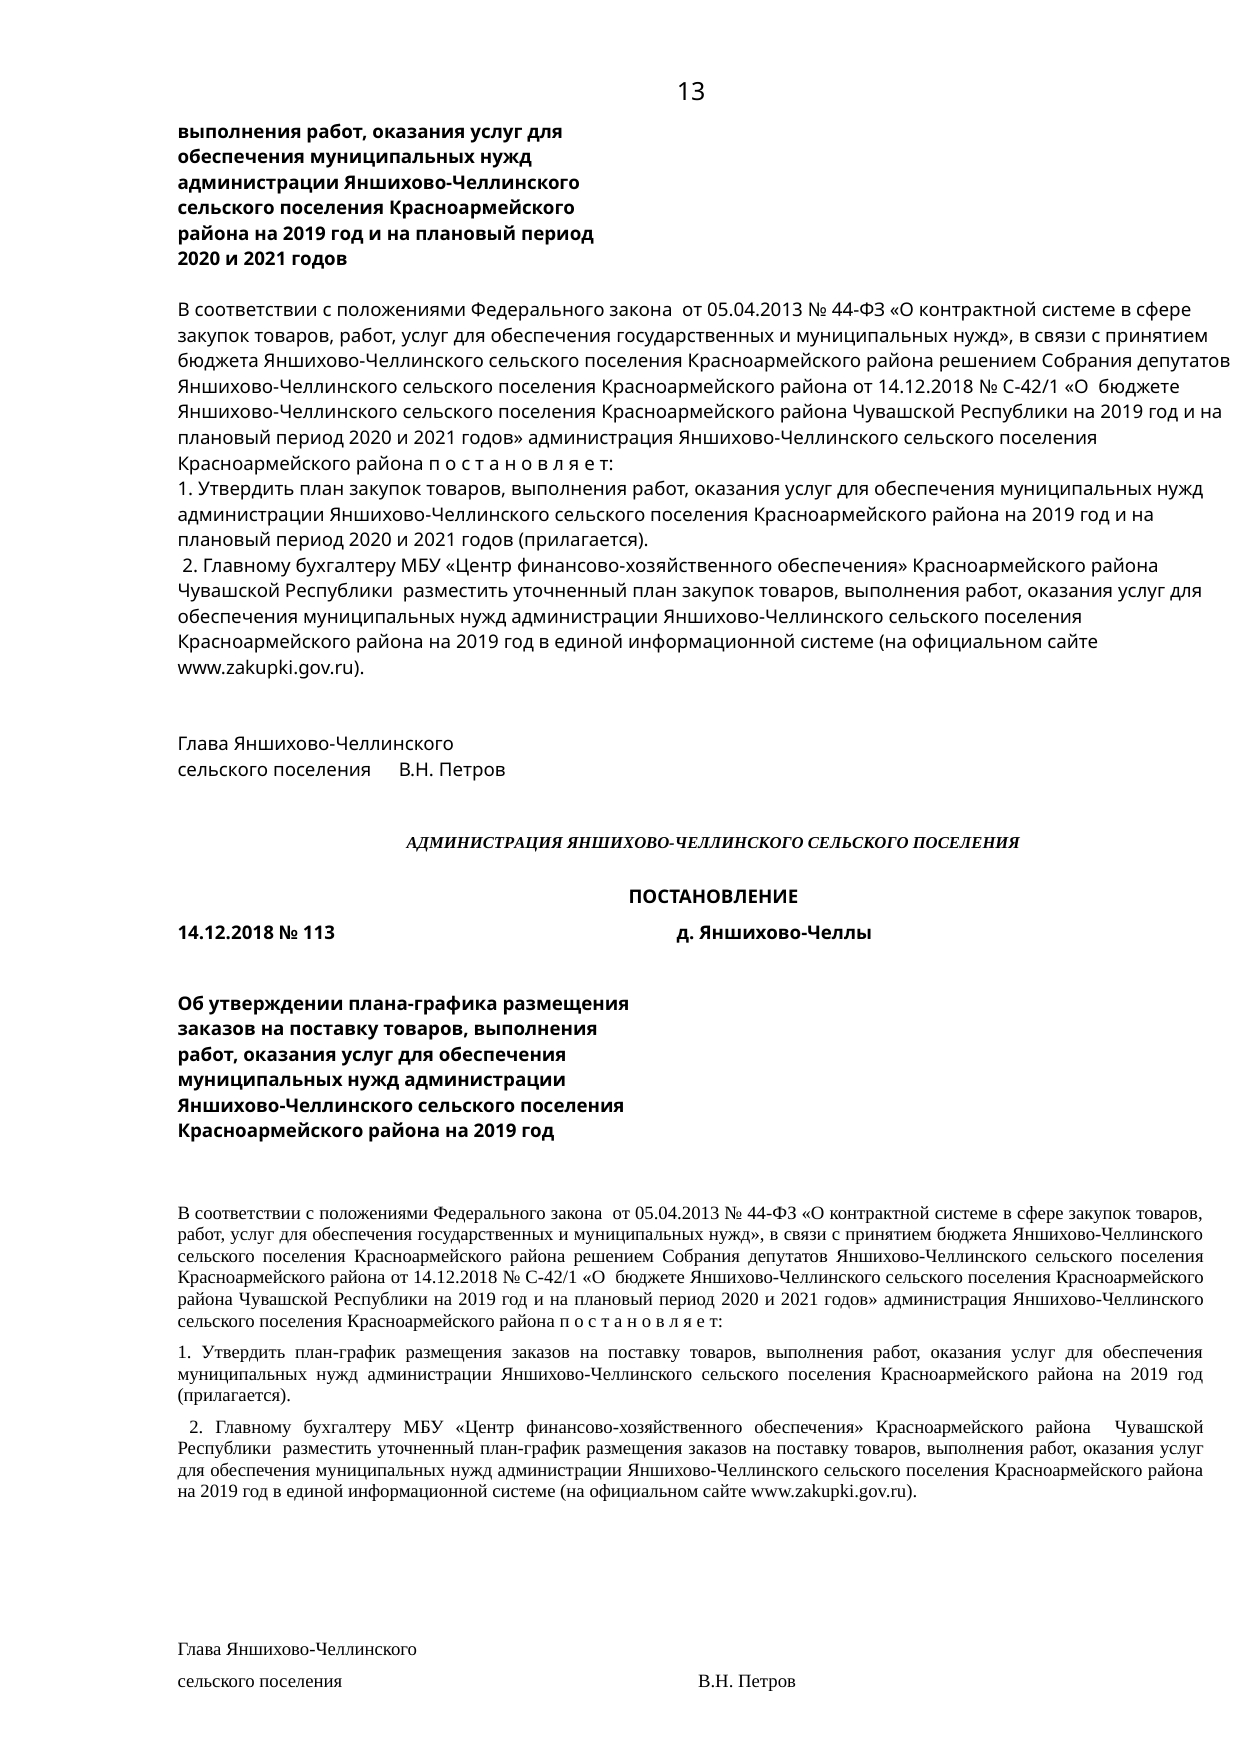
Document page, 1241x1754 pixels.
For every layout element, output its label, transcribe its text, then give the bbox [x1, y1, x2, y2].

text Об утверждении плана-графика размещения [177, 990, 1240, 1016]
text выполнения работ, оказания услуг для [177, 118, 1240, 144]
text сельского поселения Красноармейского [177, 195, 1240, 220]
text района на 2019 год и на плановый период [177, 220, 1240, 246]
text 2. Главному бухгалтеру МБУ «Центр финансово-хозяйственного обеспечения» Красноармейского района Чувашской Республики разместить уточненный план закупок товаров, выполнения работ, оказания услуг для обеспечения муниципальных нужд администрации Яншихово-Челлинского сельского поселения Красноармейского района на 2019 год в единой информационной системе (на официальном сайте www.zakupki.gov.ru). [177, 552, 1240, 679]
text 2. Главному бухгалтеру МБУ «Центр финансово-хозяйственного обеспечения» Красноармейского района Чувашской Республики разместить уточненный план-график размещения заказов на поставку товаров, выполнения работ, оказания услуг для обеспечения муниципальных нужд администрации Яншихово-Челлинского сельского поселения Красноармейского района на 2019 год в единой информационной системе (на официальном сайте www.zakupki.gov.ru). [177, 1416, 1205, 1502]
text Красноармейского района на 2019 год [177, 1118, 1240, 1143]
text Глава Яншихово-Челлинского [177, 731, 1240, 756]
text сельского поселения В.Н. Петров [177, 1670, 1205, 1691]
text 2020 и 2021 годов [177, 246, 1240, 271]
text Яншихово-Челлинского сельского поселения [177, 1092, 1240, 1118]
text работ, оказания услуг для обеспечения [177, 1041, 1240, 1067]
text В соответствии с положениями Федерального закона от 05.04.2013 № 44-ФЗ «О контрактной системе в сфере закупок товаров, работ, услуг для обеспечения государственных и муниципальных нужд», в связи с принятием бюджета Яншихово-Челлинского сельского поселения Красноармейского района решением Собрания депутатов Яншихово-Челлинского сельского поселения Красноармейского района от 14.12.2018 № С-42/1 «О бюджете Яншихово-Челлинского сельского поселения Красноармейского района Чувашской Республики на 2019 год и на плановый период 2020 и 2021 годов» администрация Яншихово-Челлинского сельского поселения Красноармейского района п о с т а н о в л я е т: [177, 297, 1240, 475]
text 1. Утвердить план закупок товаров, выполнения работ, оказания услуг для обеспечения муниципальных нужд администрации Яншихово-Челлинского сельского поселения Красноармейского района на 2019 год и на плановый период 2020 и 2021 годов (прилагается). [177, 475, 1240, 552]
text В соответствии с положениями Федерального закона от 05.04.2013 № 44-ФЗ «О контрактной системе в сфере закупок товаров, работ, услуг для обеспечения государственных и муниципальных нужд», в связи с принятием бюджета Яншихово-Челлинского сельского поселения Красноармейского района решением Собрания депутатов Яншихово-Челлинского сельского поселения Красноармейского района от 14.12.2018 № С-42/1 «О бюджете Яншихово-Челлинского сельского поселения Красноармейского района Чувашской Республики на 2019 год и на плановый период 2020 и 2021 годов» администрация Яншихово-Челлинского сельского поселения Красноармейского района п о с т а н о в л я е т: [177, 1202, 1205, 1331]
text администрации Яншихово-Челлинского [177, 169, 1240, 195]
text Глава Яншихово-Челлинского [177, 1638, 1205, 1660]
text заказов на поставку товаров, выполнения [177, 1016, 1240, 1041]
text АДМИНИСТРАЦИЯ ЯНШИХОВО-ЧЕЛЛИНСКОГО СЕЛЬСКОГО ПОСЕЛЕНИЯ [177, 833, 1240, 852]
text муниципальных нужд администрации [177, 1067, 1240, 1092]
text 1. Утвердить план-график размещения заказов на поставку товаров, выполнения работ, оказания услуг для обеспечения муниципальных нужд администрации Яншихово-Челлинского сельского поселения Красноармейского района на 2019 год (прилагается). [177, 1341, 1205, 1406]
text 14.12.2018 № 113 д. Яншихово-Челлы [177, 919, 1240, 944]
text ПОСТАНОВЛЕНИЕ [177, 883, 1240, 909]
text сельского поселения В.Н. Петров [177, 756, 1240, 782]
text обеспечения муниципальных нужд [177, 144, 1240, 169]
